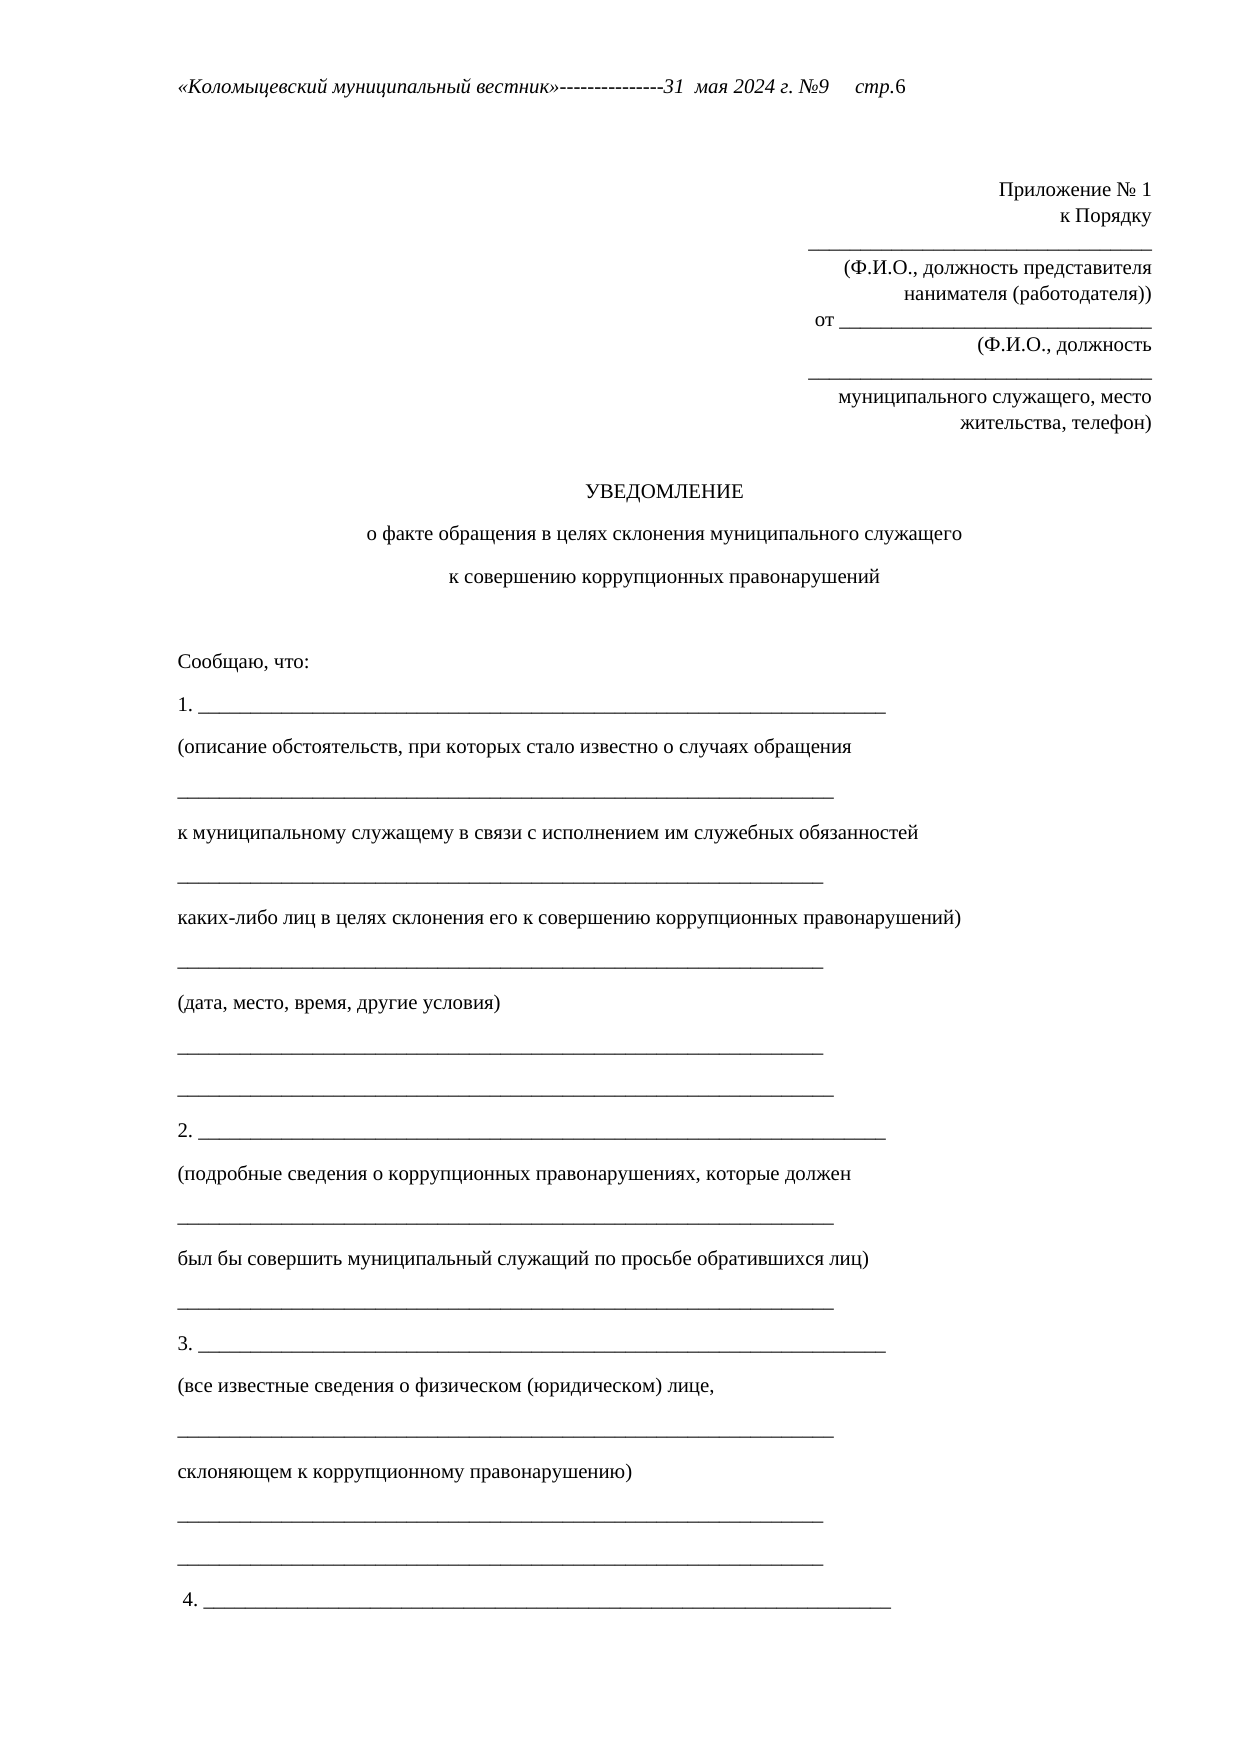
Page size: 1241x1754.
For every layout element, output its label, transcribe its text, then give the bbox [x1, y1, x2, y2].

text 2. __________________________________________________________________ [177, 1118, 1152, 1142]
text _________________________________ [177, 358, 1152, 382]
text (подробные сведения о коррупционных правонарушениях, которые должен [177, 1160, 1152, 1184]
text к совершению коррупционных правонарушений [177, 564, 1152, 588]
text (дата, место, время, другие условия) [177, 990, 1152, 1014]
text 3. __________________________________________________________________ [177, 1331, 1152, 1355]
text УВЕДОМЛЕНИЕ [177, 479, 1152, 503]
text ______________________________________________________________ [177, 862, 1152, 886]
text от ______________________________ [177, 306, 1152, 331]
text был бы совершить муниципальный служащий по просьбе обратившихся лиц) [177, 1246, 1152, 1270]
text _______________________________________________________________ [177, 1416, 1152, 1440]
text (Ф.И.О., должность представителя [177, 254, 1152, 279]
text _________________________________ [177, 229, 1152, 253]
text к Порядку [177, 203, 1152, 227]
text (Ф.И.О., должность [177, 332, 1152, 356]
text _______________________________________________________________ [177, 777, 1152, 801]
text _______________________________________________________________ [177, 1075, 1152, 1099]
text ______________________________________________________________ [177, 1033, 1152, 1057]
text ______________________________________________________________ [177, 1501, 1152, 1525]
text Сообщаю, что: [177, 649, 1152, 673]
text 1. __________________________________________________________________ [177, 692, 1152, 716]
text о факте обращения в целях склонения муниципального служащего [177, 521, 1152, 545]
text к муниципальному служащему в связи с исполнением им служебных обязанностей [177, 819, 1152, 844]
text нанимателя (работодателя)) [177, 281, 1152, 304]
text ______________________________________________________________ [177, 1544, 1152, 1568]
text ______________________________________________________________ [177, 947, 1152, 971]
text Приложение № 1 [177, 177, 1152, 201]
text жительства, телефон) [177, 410, 1152, 434]
text (все известные сведения о физическом (юридическом) лице, [177, 1373, 1152, 1397]
text (описание обстоятельств, при которых стало известно о случаях обращения [177, 734, 1152, 758]
text 4. __________________________________________________________________ [177, 1586, 1152, 1611]
text склоняющем к коррупционному правонарушению) [177, 1459, 1152, 1483]
text _______________________________________________________________ [177, 1288, 1152, 1312]
text _______________________________________________________________ [177, 1203, 1152, 1227]
text муниципального служащего, место [177, 384, 1152, 408]
text каких-либо лиц в целях склонения его к совершению коррупционных правонарушений) [177, 905, 1152, 929]
